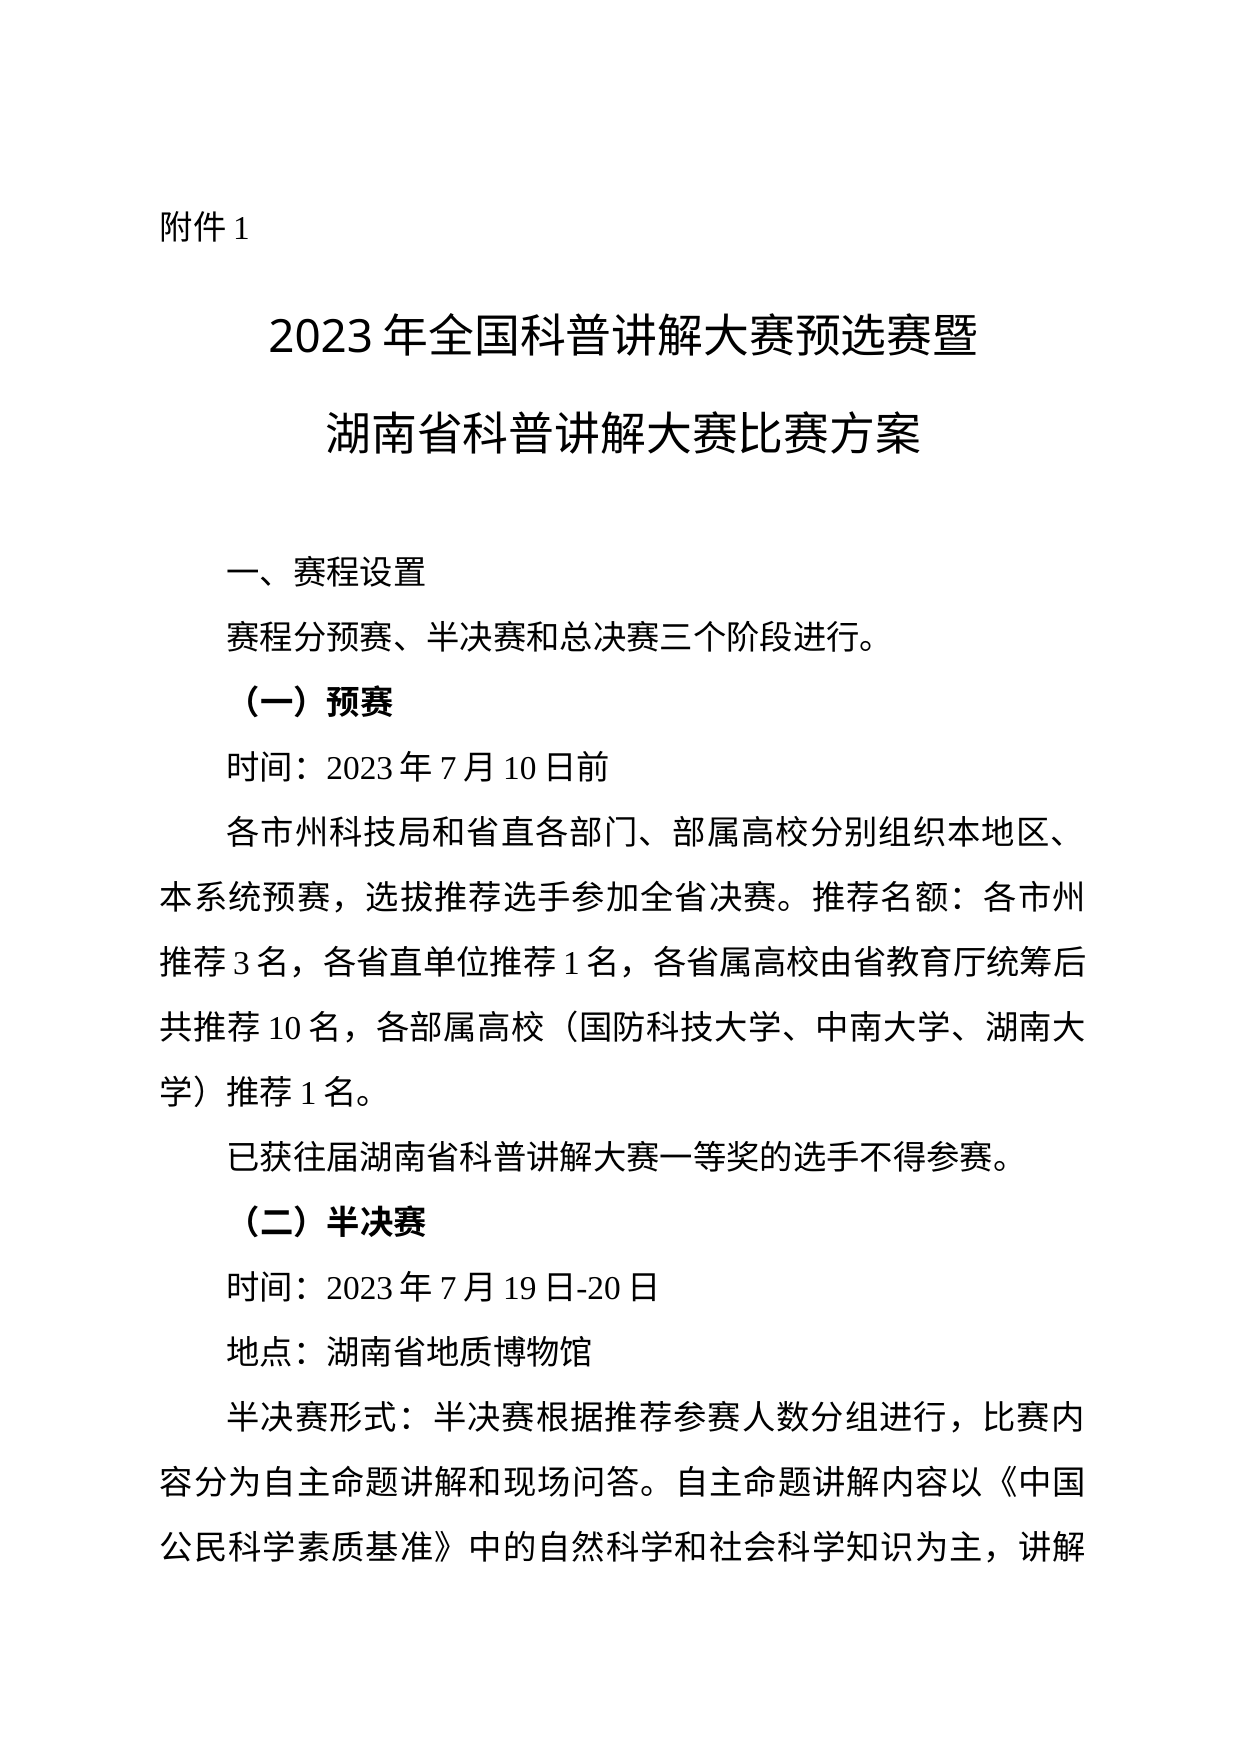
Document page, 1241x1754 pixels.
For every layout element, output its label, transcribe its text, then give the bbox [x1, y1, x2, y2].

text （一）预赛 [159, 667, 1087, 732]
text 赛程分预赛、半决赛和总决赛三个阶段进行。 [159, 602, 1087, 667]
text 一、赛程设置 [159, 537, 1087, 602]
text 附件1 [159, 193, 1087, 251]
text 时间：2023年7月19日-20日 [159, 1252, 1087, 1317]
text 2023年全国科普讲解大赛预选赛暨 [159, 284, 1087, 381]
text （二）半决赛 [159, 1187, 1087, 1252]
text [159, 1382, 1087, 1577]
text 湖南省科普讲解大赛比赛方案 [159, 381, 1087, 479]
text 已获往届湖南省科普讲解大赛一等奖的选手不得参赛。 [159, 1122, 1087, 1187]
text 各市州科技局和省直各部门、部属高校分别组织本地区、本系统预赛，选拔推荐选手参加全省决赛。推荐名额：各市州推荐3名，各省直单位推荐1名，各省属高校由省教育厅统筹后共推荐10名，各部属高校（国防科技大学、中南大学、湖南大学）推荐1名。 [159, 797, 1087, 1122]
text 时间：2023年7月10日前 [159, 732, 1087, 797]
text 地点：湖南省地质博物馆 [159, 1317, 1087, 1382]
